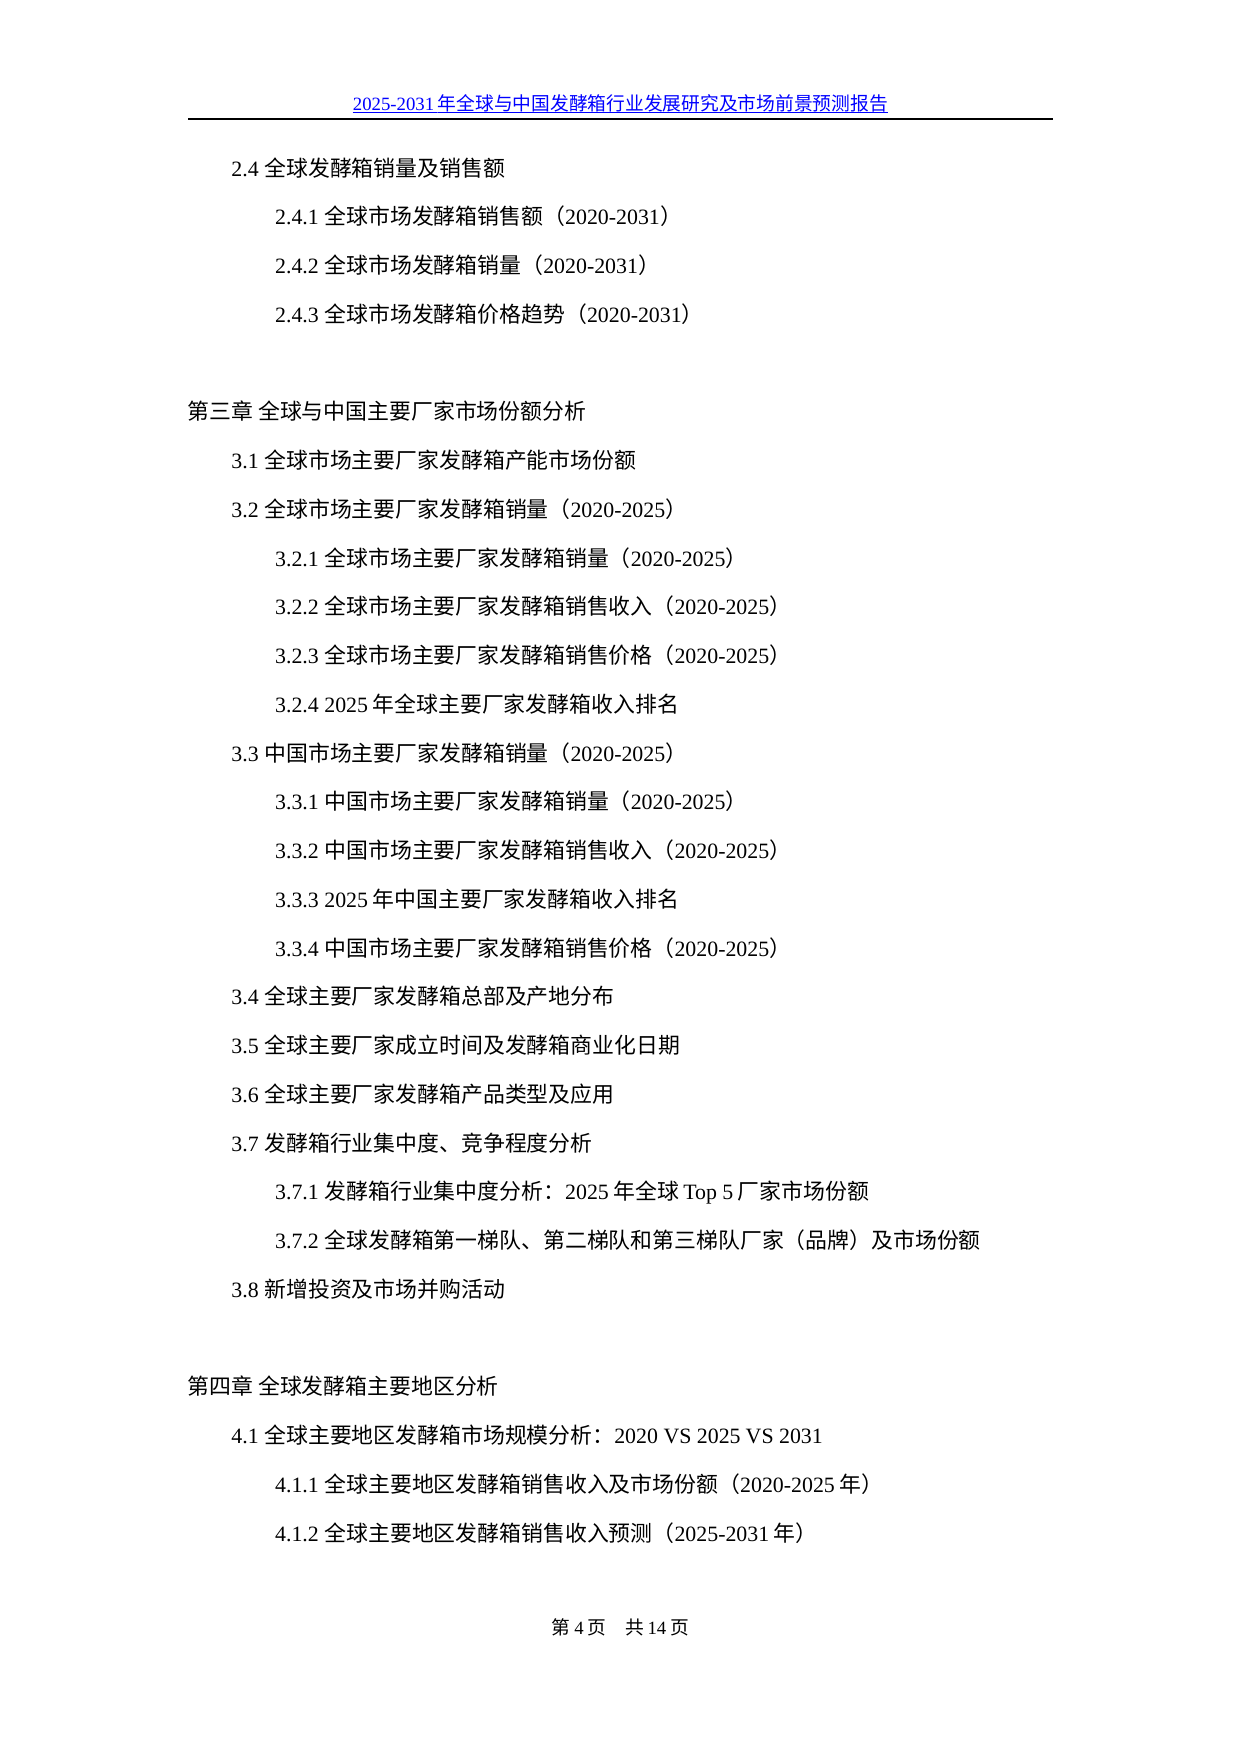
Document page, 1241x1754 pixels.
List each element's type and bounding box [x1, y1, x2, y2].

text [187, 150, 1053, 1548]
